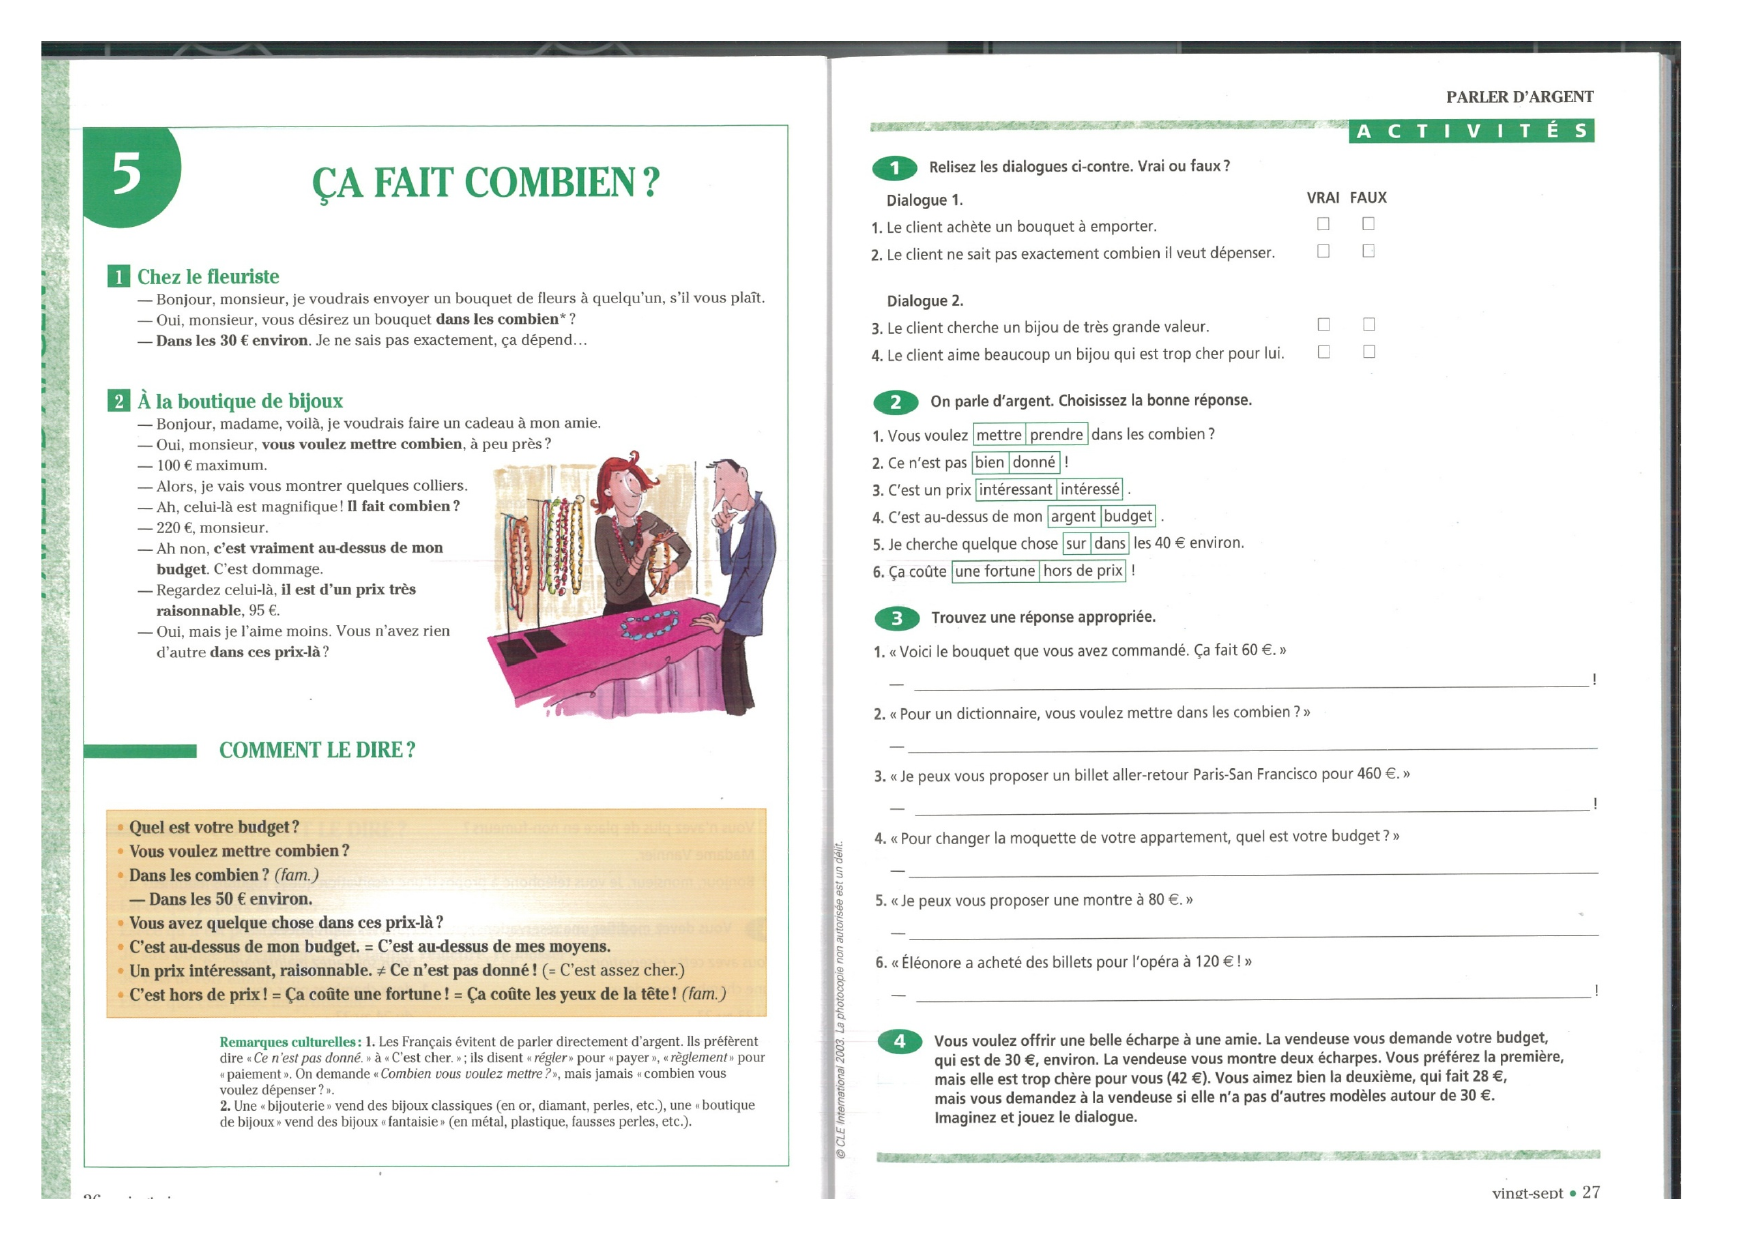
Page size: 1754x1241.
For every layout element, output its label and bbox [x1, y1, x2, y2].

picture [41, 41, 1682, 1199]
